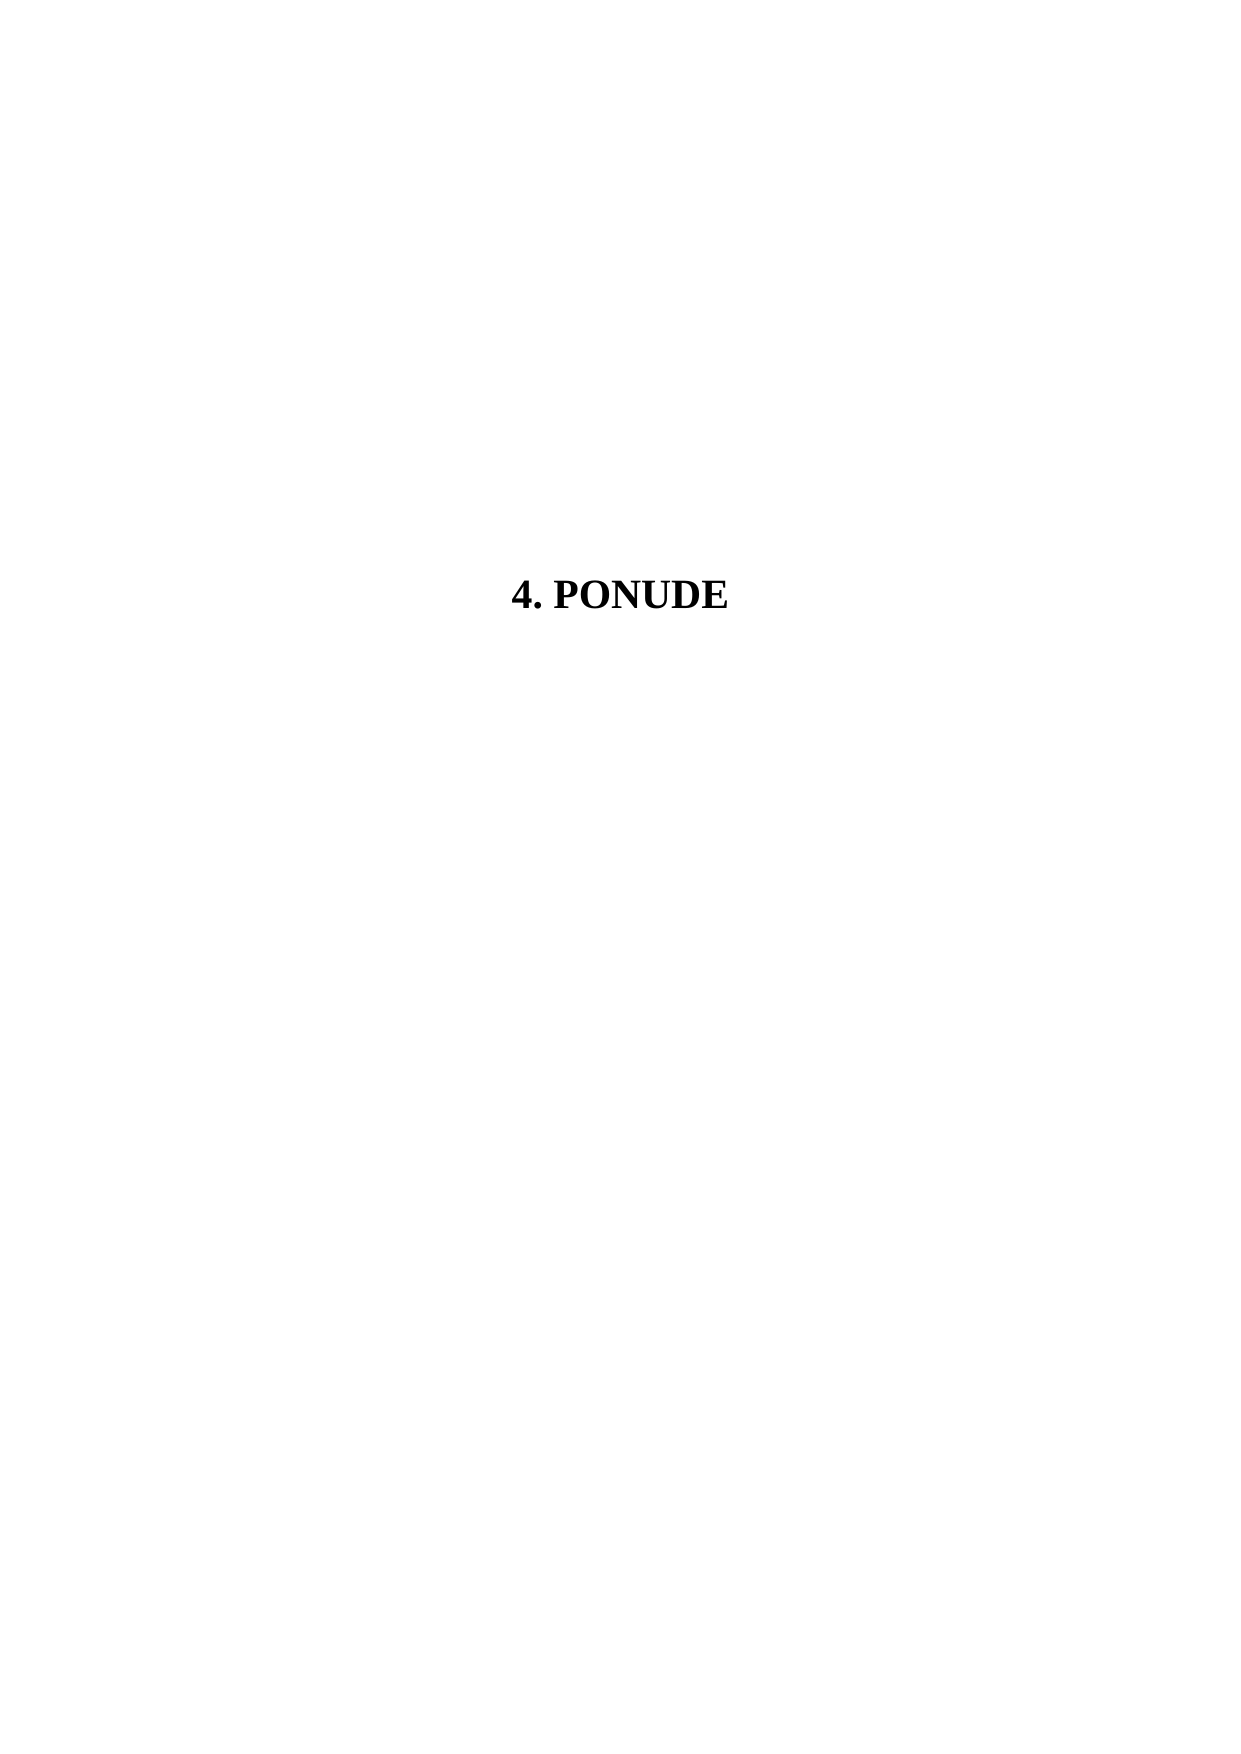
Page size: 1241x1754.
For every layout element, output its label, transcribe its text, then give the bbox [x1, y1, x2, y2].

text 4. PONUDE [148, 569, 1093, 617]
